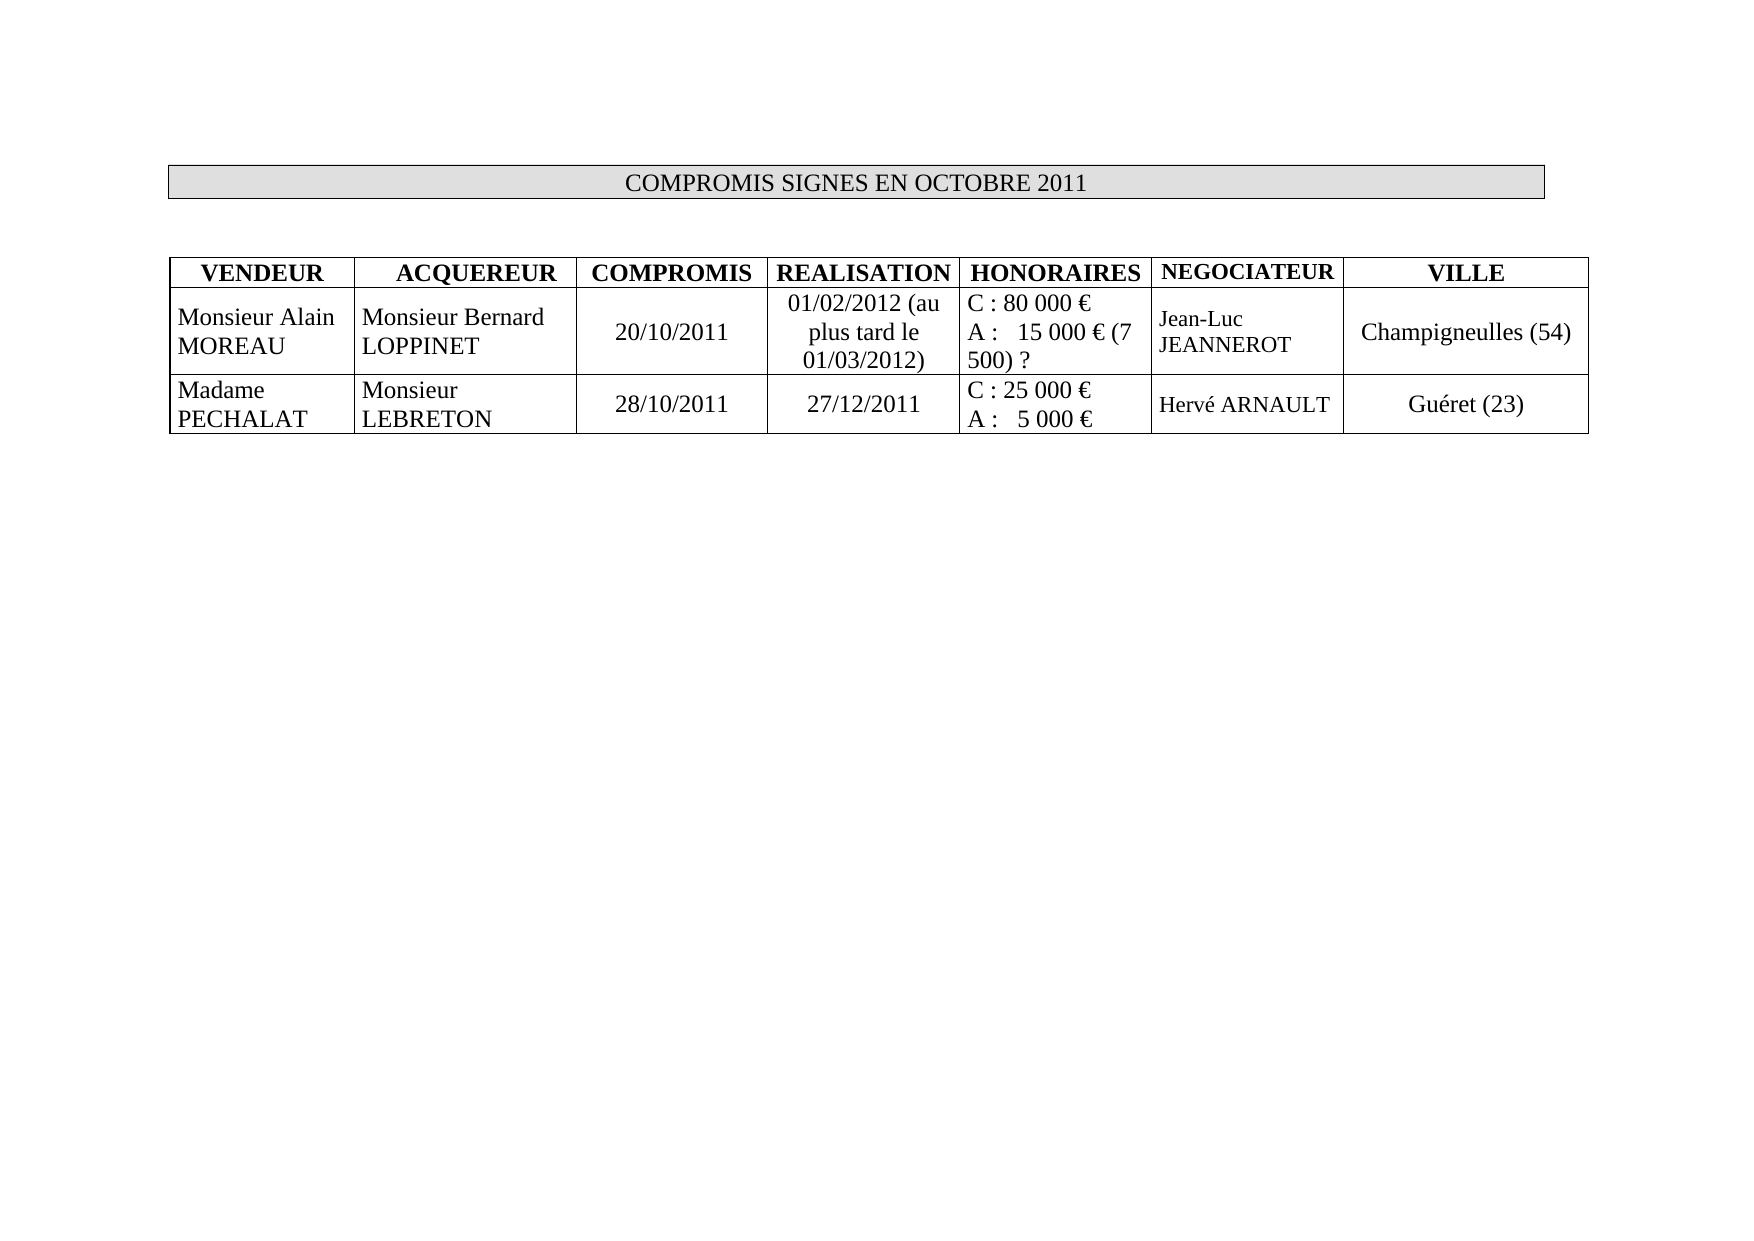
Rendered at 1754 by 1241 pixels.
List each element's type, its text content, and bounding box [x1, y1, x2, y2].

table_cell Guéret (23) [1344, 375, 1588, 433]
table_header NEGOCIATEUR [1152, 258, 1343, 287]
table_header ACQUEREUR [355, 258, 576, 287]
table_cell C : 25 000 € A : 5 000 € [960, 375, 1151, 433]
table_cell 01/02/2012 (au plus tard le 01/03/2012) [768, 288, 959, 374]
table_header COMPROMIS [577, 258, 767, 287]
table_header HONORAIRES [960, 258, 1151, 287]
table_cell Champigneulles (54) [1344, 288, 1588, 374]
table_cell Monsieur Alain MOREAU [171, 288, 354, 374]
table_header REALISATION [768, 258, 959, 287]
table_cell Madame PECHALAT [171, 375, 354, 433]
table_cell Monsieur Bernard LOPPINET [355, 288, 576, 374]
table_cell 28/10/2011 [577, 375, 767, 433]
table_cell Hervé ARNAULT [1152, 375, 1343, 433]
table_header VENDEUR [171, 258, 354, 287]
table_cell 27/12/2011 [768, 375, 959, 433]
text COMPROMIS SIGNES EN OCTOBRE 2011 [169, 166, 1544, 198]
table_cell Jean-Luc JEANNEROT [1152, 288, 1343, 374]
table_cell C : 80 000 € A : 15 000 € (7 500) ? [960, 288, 1151, 374]
table_cell 20/10/2011 [577, 288, 767, 374]
table_header VILLE [1344, 258, 1588, 287]
table_cell Monsieur LEBRETON [355, 375, 576, 433]
